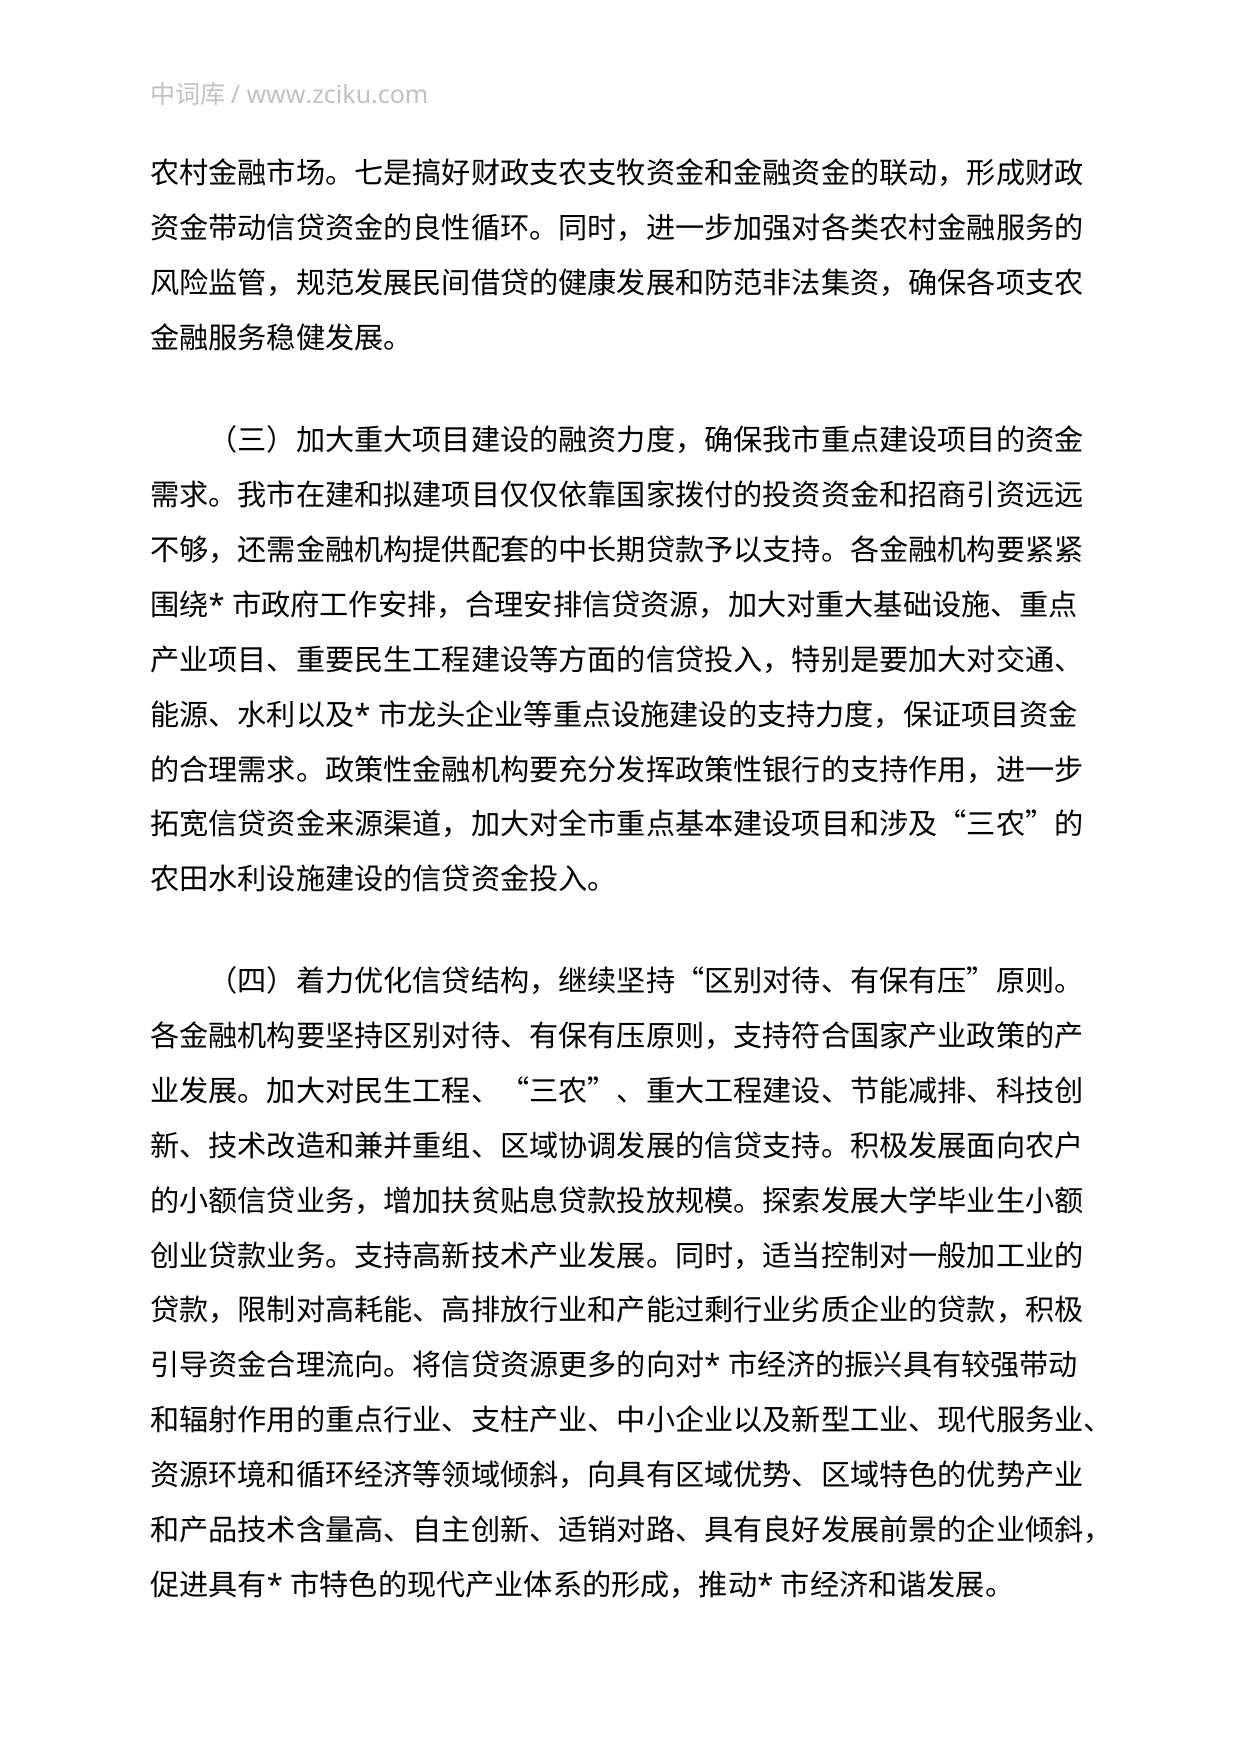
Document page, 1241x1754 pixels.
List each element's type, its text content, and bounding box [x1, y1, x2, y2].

text （四）着力优化信贷结构，继续坚持“区别对待、有保有压”原则。各金融机构要坚持区别对待、有保有压原则，支持符合国家产业政策的产业发展。加大对民生工程、“三农”、重大工程建设、节能减排、科技创新、技术改造和兼并重组、区域协调发展的信贷支持。积极发展面向农户的小额信贷业务，增加扶贫贴息贷款投放规模。探索发展大学毕业生小额创业贷款业务。支持高新技术产业发展。同时，适当控制对一般加工业的贷款，限制对高耗能、高排放行业和产能过剩行业劣质企业的贷款，积极引导资金合理流向。将信贷资源更多的向对* 市经济的振兴具有较强带动和辐射作用的重点行业、支柱产业、中小企业以及新型工业、现代服务业、资源环境和循环经济等领域倾斜，向具有区域优势、区域特色的优势产业和产品技术含量高、自主创新、适销对路、具有良好发展前景的企业倾斜，促进具有* 市特色的现代产业体系的形成，推动* 市经济和谐发展。 [150, 958, 1090, 1604]
text （三）加大重大项目建设的融资力度，确保我市重点建设项目的资金需求。我市在建和拟建项目仅仅依靠国家拨付的投资资金和招商引资远远不够，还需金融机构提供配套的中长期贷款予以支持。各金融机构要紧紧围绕* 市政府工作安排，合理安排信贷资源，加大对重大基础设施、重点产业项目、重要民生工程建设等方面的信贷投入，特别是要加大对交通、能源、水利以及* 市龙头企业等重点设施建设的支持力度，保证项目资金的合理需求。政策性金融机构要充分发挥政策性银行的支持作用，进一步拓宽信贷资金来源渠道，加大对全市重点基本建设项目和涉及“三农”的农田水利设施建设的信贷资金投入。 [150, 416, 1090, 898]
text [150, 150, 1090, 357]
